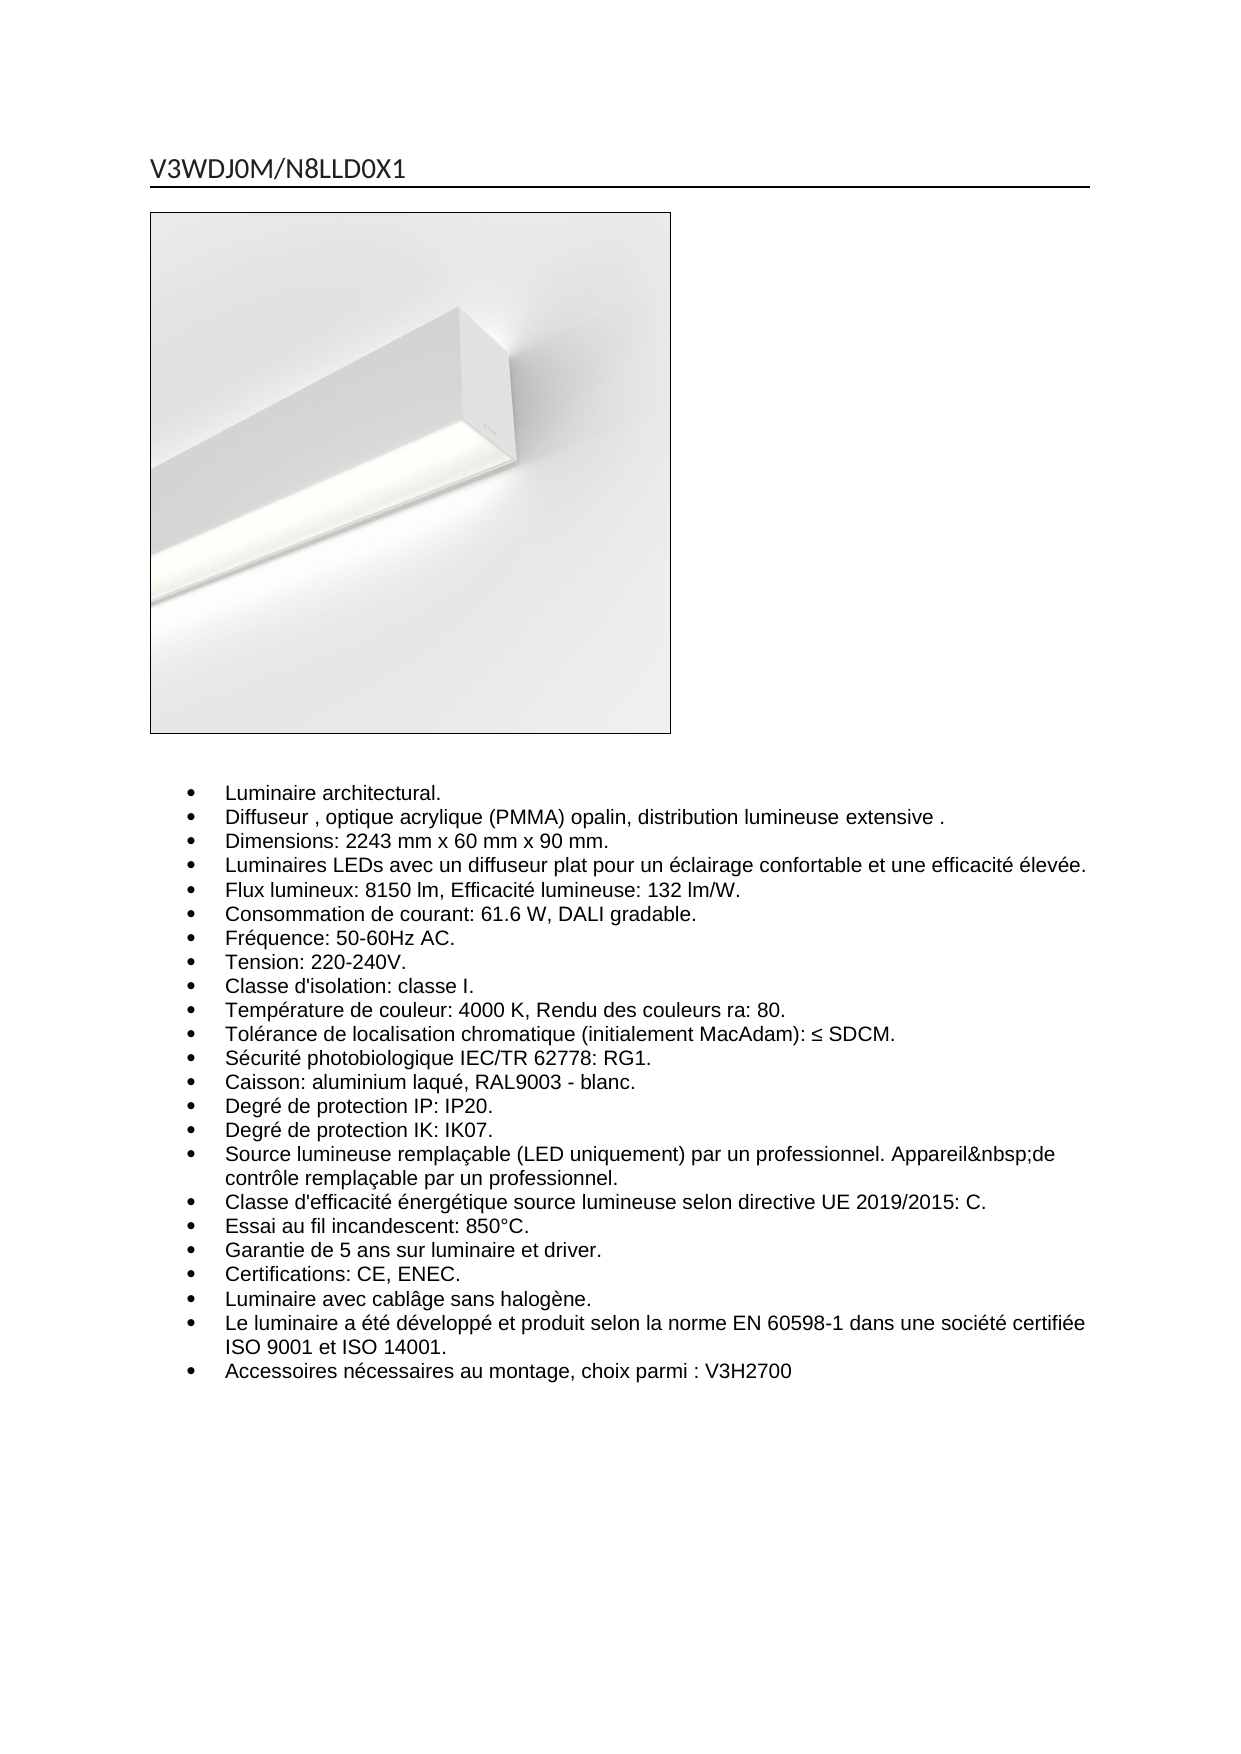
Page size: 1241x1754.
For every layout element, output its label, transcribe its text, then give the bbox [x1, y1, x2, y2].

list Luminaire avec cablâge sans halogène. [187, 1286, 1090, 1310]
list Le luminaire a été développé et produit selon la norme EN 60598-1 dans une société certifiée ISO 9001 et ISO 14001. [187, 1310, 1090, 1358]
list Fréquence: 50-60Hz AC. [187, 926, 1090, 949]
list Flux lumineux: 8150 lm, Efficacité lumineuse: 132 lm/W. [187, 877, 1090, 901]
text V3WDJ0M/N8LLD0X1 [150, 150, 1090, 186]
list Essai au fil incandescent: 850°C. [187, 1214, 1090, 1238]
list Consommation de courant: 61.6 W, DALI gradable. [187, 901, 1090, 926]
list Degré de protection IK: IK07. [187, 1118, 1090, 1142]
list Luminaires LEDs avec un diffuseur plat pour un éclairage confortable et une efficacité élevée. [187, 853, 1090, 877]
list Classe d'efficacité énergétique source lumineuse selon directive UE 2019/2015: C. [187, 1190, 1090, 1214]
list Accessoires nécessaires au montage, choix parmi : V3H2700 [187, 1358, 1090, 1382]
list Tolérance de localisation chromatique (initialement MacAdam): ≤ SDCM. [187, 1022, 1090, 1046]
list Sécurité photobiologique IEC/TR 62778: RG1. [187, 1046, 1090, 1070]
list Degré de protection IP: IP20. [187, 1094, 1090, 1118]
list Classe d'isolation: classe I. [187, 974, 1090, 998]
list Diffuseur , optique acrylique (PMMA) opalin, distribution lumineuse extensive . [187, 805, 1090, 829]
list Certifications: CE, ENEC. [187, 1262, 1090, 1286]
list Luminaire architectural. [187, 781, 1090, 805]
list Tension: 220-240V. [187, 949, 1090, 974]
picture [151, 213, 670, 733]
list Dimensions: 2243 mm x 60 mm x 90 mm. [187, 829, 1090, 853]
list Source lumineuse remplaçable (LED uniquement) par un professionnel. Appareil&nbsp;de contrôle remplaçable par un professionnel. [187, 1142, 1090, 1190]
list Température de couleur: 4000 K, Rendu des couleurs ra: 80. [187, 998, 1090, 1022]
list Garantie de 5 ans sur luminaire et driver. [187, 1238, 1090, 1262]
list Caisson: aluminium laqué, RAL9003 - blanc. [187, 1070, 1090, 1094]
